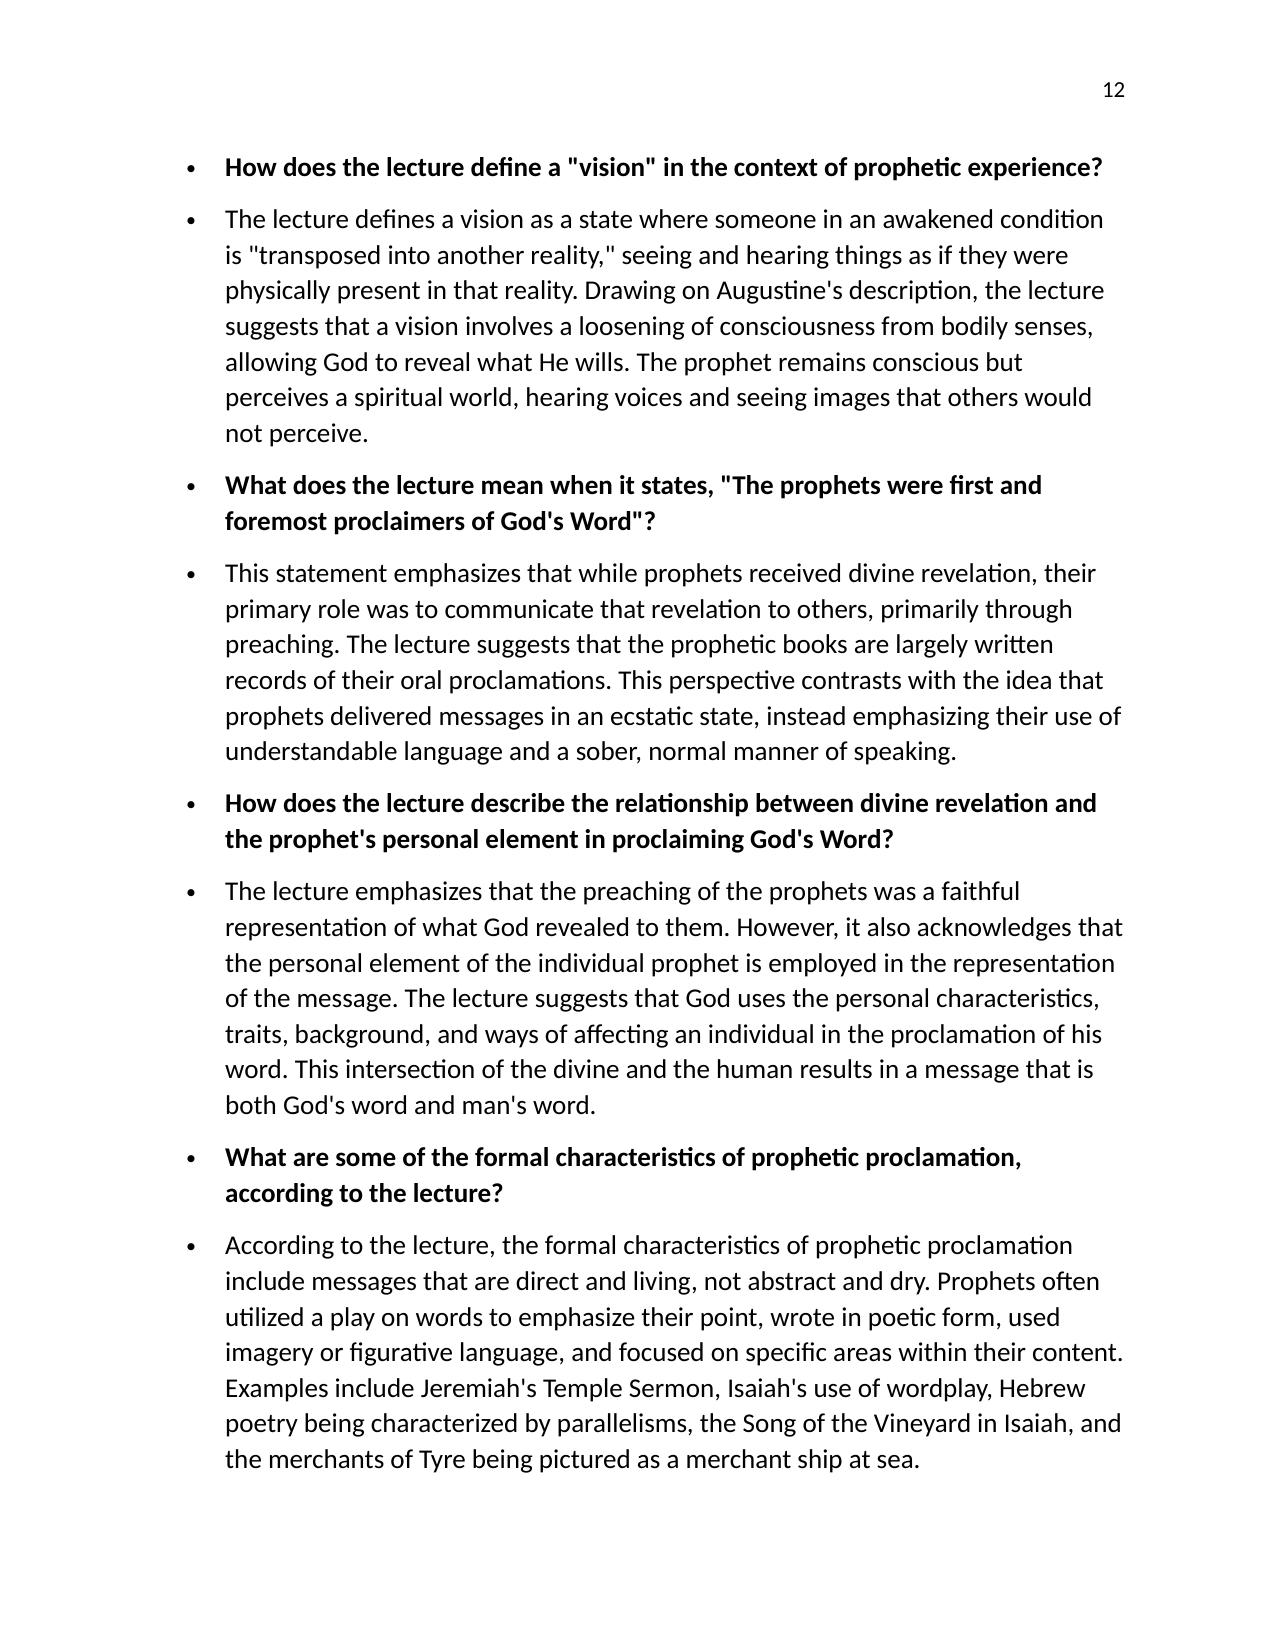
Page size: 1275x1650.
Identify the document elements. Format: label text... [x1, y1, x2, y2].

list What are some of the formal characteristics of prophetic proclamation, according to the lecture? [187, 1141, 1125, 1209]
list The lecture defines a vision as a state where someone in an awakened condition is "transposed into another reality," seeing and hearing things as if they were physically present in that reality. Drawing on Augustine's description, the lecture suggests that a vision involves a loosening of consciousness from bodily senses, allowing God to reveal what He wills. The prophet remains conscious but perceives a spiritual world, hearing voices and seeing images that others would not perceive. [187, 202, 1125, 449]
list The lecture emphasizes that the preaching of the prophets was a faithful representation of what God revealed to them. However, it also acknowledges that the personal element of the individual prophet is employed in the representation of the message. The lecture suggests that God uses the personal characteristics, traits, background, and ways of affecting an individual in the proclamation of his word. This intersection of the divine and the human results in a message that is both God's word and man's word. [187, 874, 1125, 1121]
list According to the lecture, the formal characteristics of prophetic proclamation include messages that are direct and living, not abstract and dry. Prophets often utilized a play on words to emphasize their point, wrote in poetic form, used imagery or figurative language, and focused on specific areas within their content. Examples include Jeremiah's Temple Sermon, Isaiah's use of wordplay, Hebrew poetry being characterized by parallelisms, the Song of the Vineyard in Isaiah, and the merchants of Tyre being pictured as a merchant ship at sea. [187, 1228, 1125, 1475]
list What does the lecture mean when it states, "The prophets were first and foremost proclaimers of God's Word"? [187, 468, 1125, 537]
list How does the lecture describe the relationship between divine revelation and the prophet's personal element in proclaiming God's Word? [187, 787, 1125, 855]
list How does the lecture define a "vision" in the context of prophetic experience? [187, 150, 1125, 183]
list This statement emphasizes that while prophets received divine revelation, their primary role was to communicate that revelation to others, primarily through preaching. The lecture suggests that the prophetic books are largely written records of their oral proclamations. This perspective contrasts with the idea that prophets delivered messages in an ecstatic state, instead emphasizing their use of understandable language and a sober, normal manner of speaking. [187, 556, 1125, 767]
